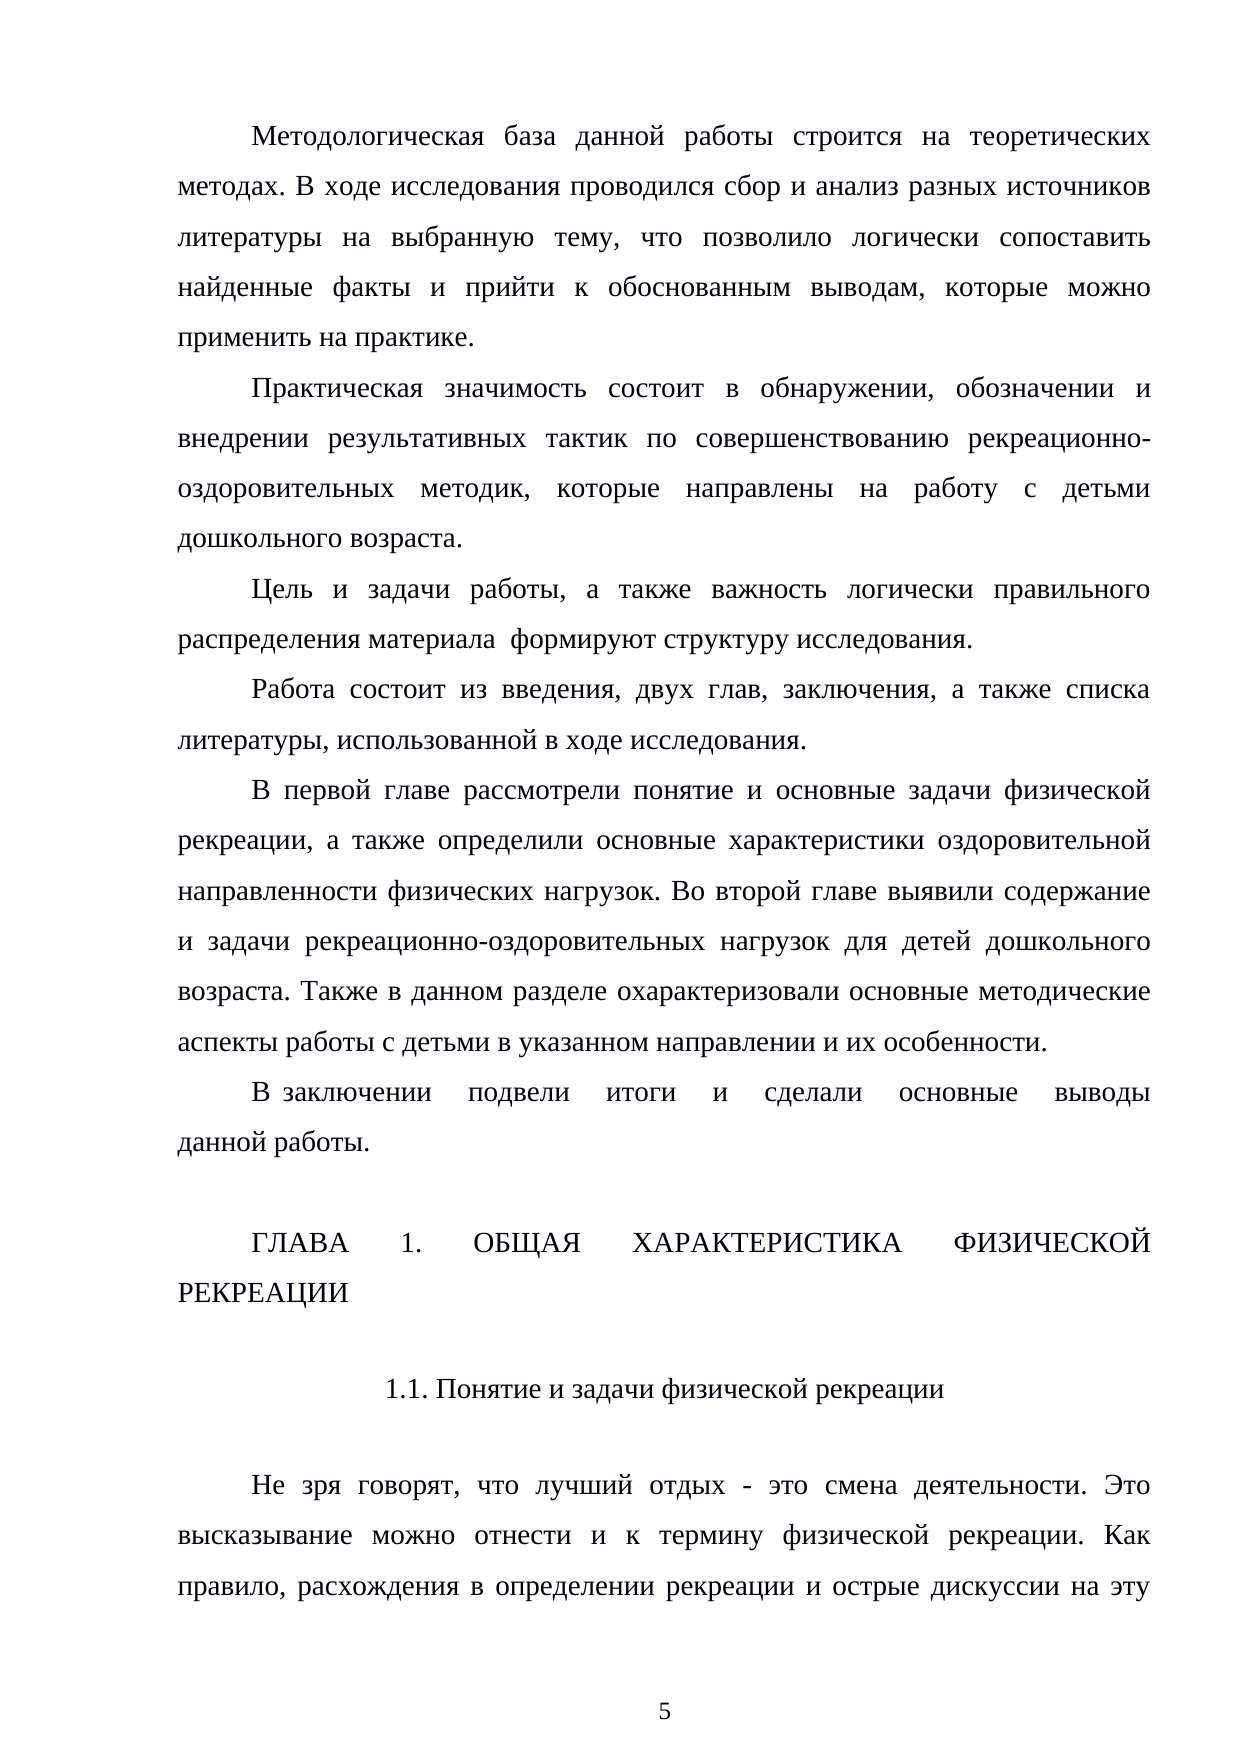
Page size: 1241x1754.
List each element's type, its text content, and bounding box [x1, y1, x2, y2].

text ГЛАВА 1. ОБЩАЯ ХАРАКТЕРИСТИКА ФИЗИЧЕСКОЙ РЕКРЕАЦИИ [177, 1225, 1152, 1309]
text Практическая значимость состоит в обнаружении, обозначении и внедрении результативных тактик по совершенствованию рекреационно-оздоровительных методик, которые направлены на работу с детьми дошкольного возраста. [177, 370, 1152, 554]
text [177, 1467, 1152, 1601]
text 1.1. Понятие и задачи физической рекреации [177, 1371, 1152, 1405]
text В заключении подвели итоги и сделали основные выводы данной работы. [177, 1074, 1152, 1158]
text Цель и задачи работы, а также важность логически правильного распределения материала формируют структуру исследования. [177, 571, 1152, 655]
text В первой главе рассмотрели понятие и основные задачи физической рекреации, а также определили основные характеристики оздоровительной направленности физических нагрузок. Во второй главе выявили содержание и задачи рекреационно-оздоровительных нагрузок для детей дошкольного возраста. Также в данном разделе охарактеризовали основные методические аспекты работы с детьми в указанном направлении и их особенности. [177, 772, 1152, 1057]
text Методологическая база данной работы строится на теоретических методах. В ходе исследования проводился сбор и анализ разных источников литературы на выбранную тему, что позволило логически сопоставить найденные факты и прийти к обоснованным выводам, которые можно применить на практике. [177, 118, 1152, 353]
text Работа состоит из введения, двух глав, заключения, а также списка литературы, использованной в ходе исследования. [177, 672, 1152, 755]
